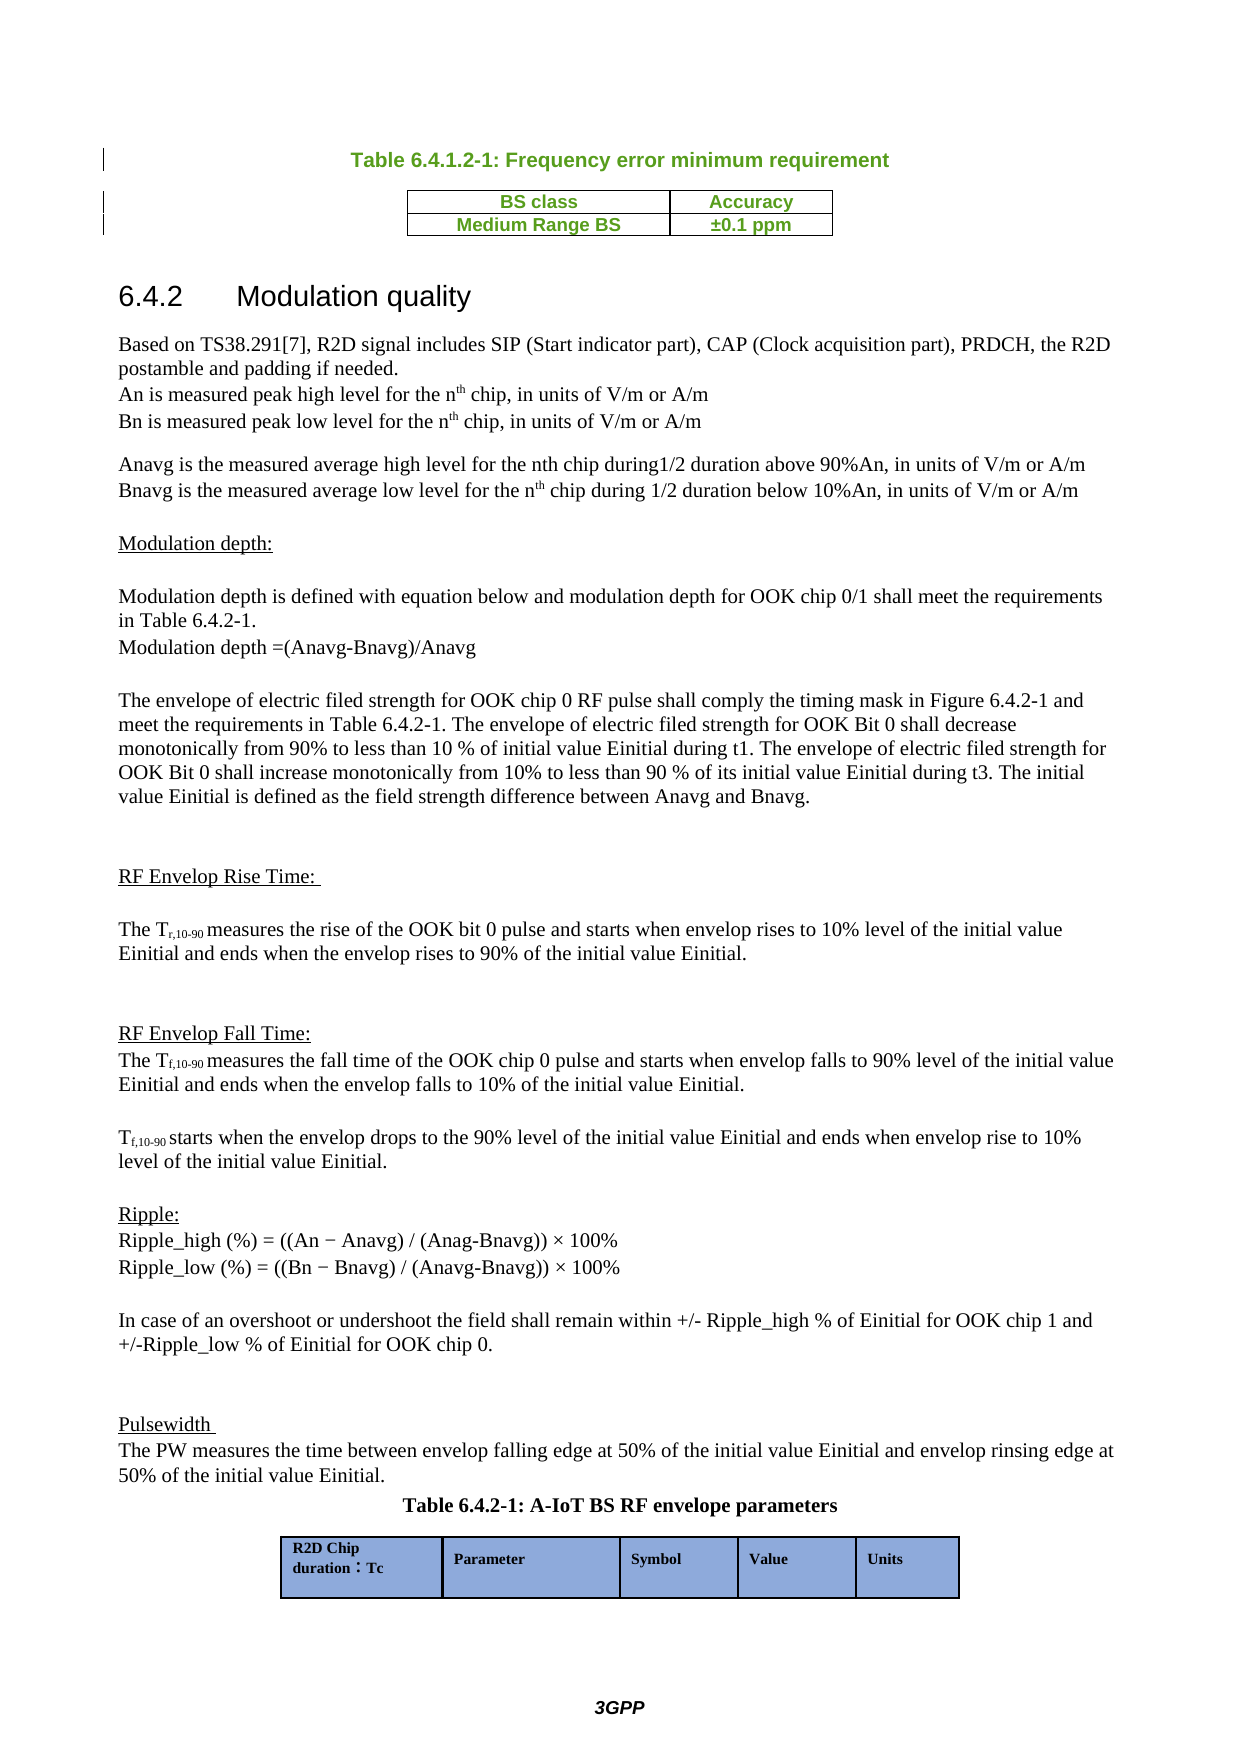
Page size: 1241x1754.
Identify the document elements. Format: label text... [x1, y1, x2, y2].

text Pulsewidth [118, 1412, 1122, 1436]
table_cell Medium Range BS [408, 214, 669, 235]
text RF Envelop Rise Time: [118, 864, 1122, 888]
table_header Symbol [621, 1538, 737, 1597]
text The Tr,10-90 measures the rise of the OOK bit 0 pulse and starts when envelop rises to 10% level of the initial value Einitial and ends when the envelop rises to 90% of the initial value Einitial. [118, 917, 1122, 965]
text Tf,10-90 starts when the envelop drops to the 90% level of the initial value Einitial and ends when envelop rise to 10% level of the initial value Einitial. [118, 1125, 1122, 1173]
table_header BS class [408, 191, 669, 213]
table_header Units [857, 1538, 958, 1597]
text Modulation depth: [118, 531, 1122, 555]
text Bnavg is the measured average low level for the nth chip during 1/2 duration below 10%An, in units of V/m or A/m [118, 478, 1122, 502]
text The envelope of electric filed strength for OOK chip 0 RF pulse shall comply the timing mask in Figure 6.4.2-1 and meet the requirements in Table 6.4.2-1. The envelope of electric filed strength for OOK Bit 0 shall decrease monotonically from 90% to less than 10 % of initial value Einitial during t1. The envelope of electric filed strength for OOK Bit 0 shall increase monotonically from 10% to less than 90 % of its initial value Einitial during t3. The initial value Einitial is defined as the field strength difference between Anavg and Bnavg. [118, 688, 1122, 808]
text The Tf,10-90 measures the fall time of the OOK chip 0 pulse and starts when envelop falls to 90% level of the initial value Einitial and ends when the envelop falls to 10% of the initial value Einitial. [118, 1047, 1122, 1096]
text Table 6.4.1.2-1: Frequency error minimum requirement [118, 147, 1122, 171]
table_header R2D Chip duration：Tc [282, 1538, 441, 1597]
text In case of an overshoot or undershoot the field shall remain within +/- Ripple_high % of Einitial for OOK chip 1 and +/-Ripple_low % of Einitial for OOK chip 0. [118, 1308, 1122, 1356]
table_cell ±0.1 ppm [671, 214, 832, 235]
text RF Envelop Fall Time: [118, 1021, 1122, 1045]
table_header Value [739, 1538, 855, 1597]
text Bn is measured peak low level for the nth chip, in units of V/m or A/m [118, 409, 1122, 433]
text Table 6.4.2-1: A-IoT BS RF envelope parameters [118, 1493, 1122, 1517]
text Ripple_low (%) = ((Bn − Bnavg) / (Anavg-Bnavg)) × 100% [118, 1255, 1122, 1279]
subtitle 6.4.2 Modulation quality [118, 279, 1122, 313]
text An is measured peak high level for the nth chip, in units of V/m or A/m [118, 382, 1122, 406]
text Modulation depth =(Anavg-Bnavg)/Anavg [118, 635, 1122, 659]
text Based on TS38.291[7], R2D signal includes SIP (Start indicator part), CAP (Clock acquisition part), PRDCH, the R2D postamble and padding if needed. [118, 332, 1122, 380]
table_header Accuracy [671, 191, 832, 213]
text The PW measures the time between envelop falling edge at 50% of the initial value Einitial and envelop rinsing edge at 50% of the initial value Einitial. [118, 1438, 1122, 1487]
text Anavg is the measured average high level for the nth chip during1/2 duration above 90%An, in units of V/m or A/m [118, 452, 1122, 476]
text Ripple_high (%) = ((An − Anavg) / (Anag-Bnavg)) × 100% [118, 1228, 1122, 1252]
text Ripple: [118, 1202, 1122, 1226]
text Modulation depth is defined with equation below and modulation depth for OOK chip 0/1 shall meet the requirements in Table 6.4.2-1. [118, 584, 1122, 632]
table_header Parameter [444, 1538, 619, 1597]
